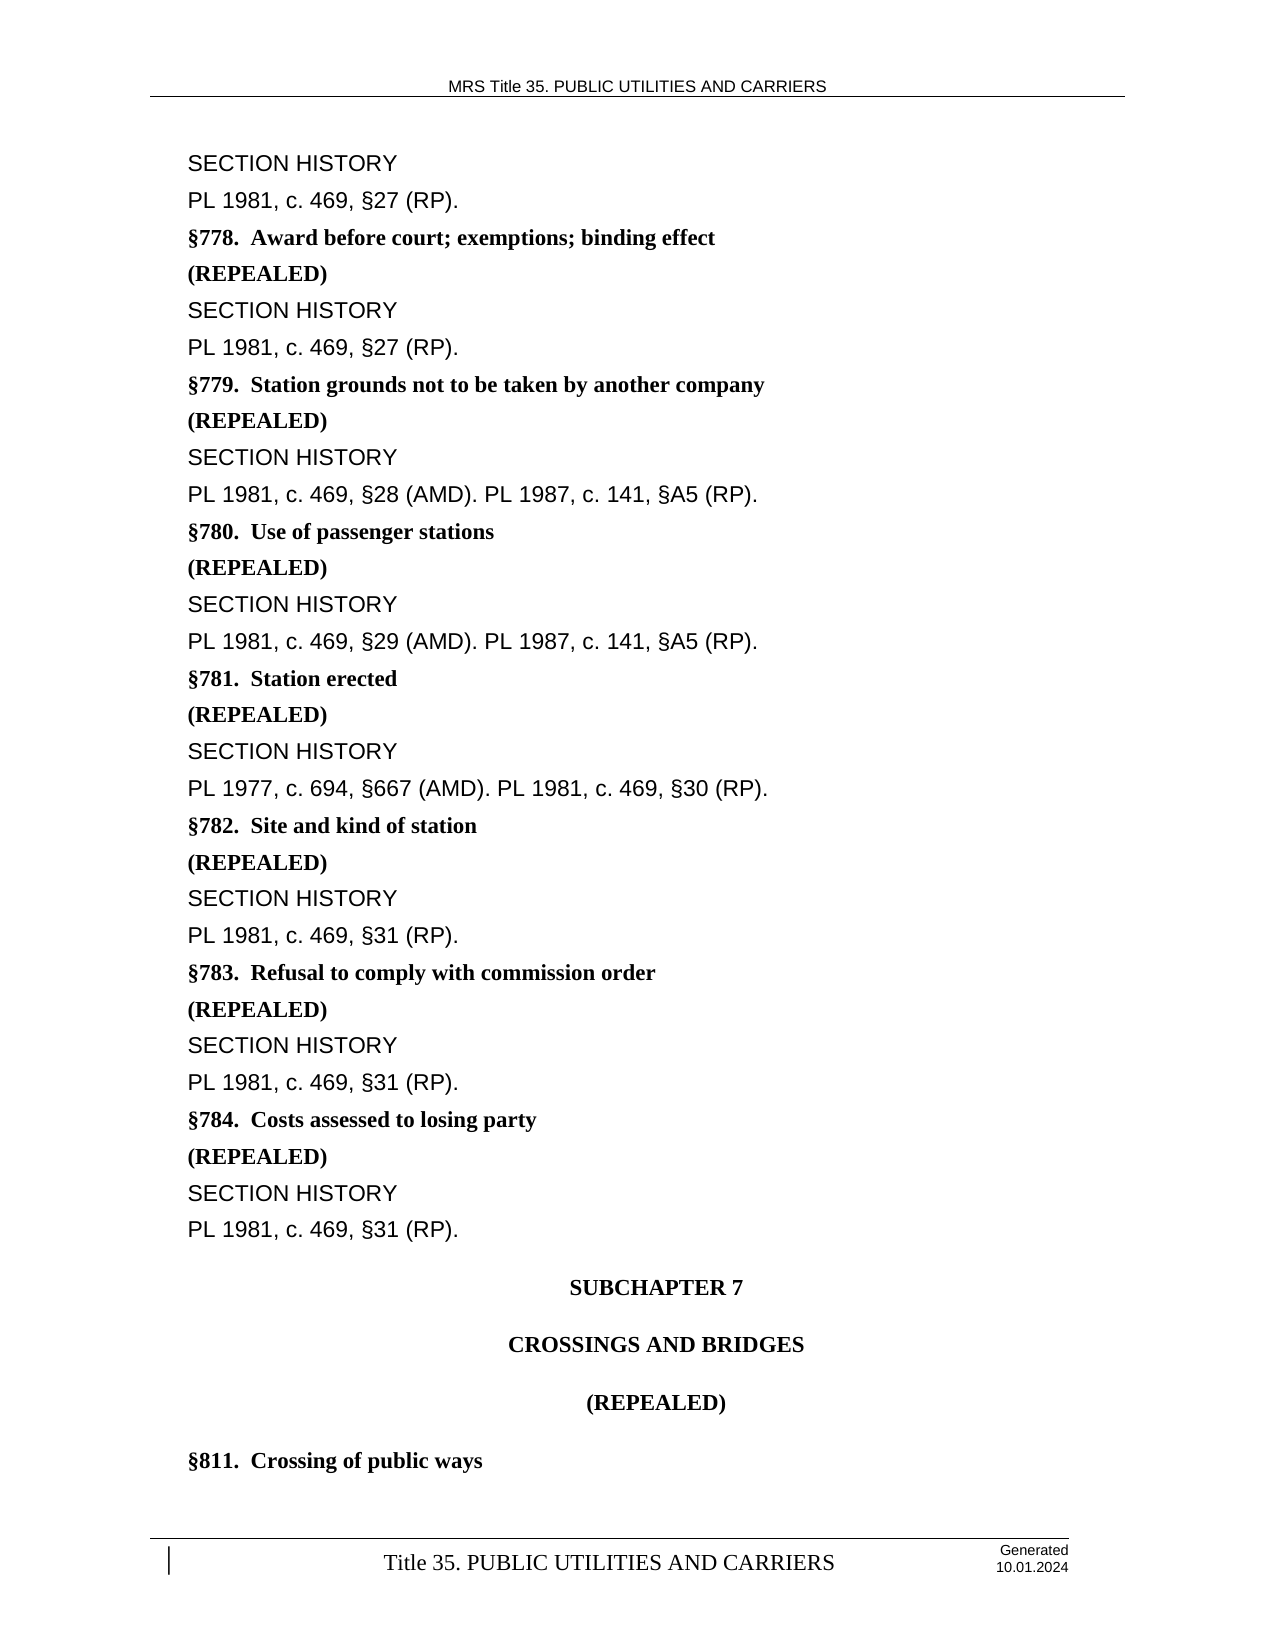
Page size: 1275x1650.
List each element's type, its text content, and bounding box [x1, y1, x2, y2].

text §778. Award before court; exemptions; binding effect [187, 223, 1125, 250]
text (REPEALED) [187, 260, 1125, 287]
text PL 1981, c. 469, §31 (RP). [187, 922, 1125, 948]
text SECTION HISTORY [187, 297, 1125, 323]
text SECTION HISTORY [187, 738, 1125, 765]
text (REPEALED) [187, 407, 1125, 434]
text (REPEALED) [187, 1143, 1125, 1169]
text SUBCHAPTER 7 [187, 1274, 1125, 1300]
text PL 1981, c. 469, §27 (RP). [187, 334, 1125, 360]
text §811. Crossing of public ways [187, 1447, 1125, 1473]
text §779. Station grounds not to be taken by another company [187, 371, 1125, 397]
text CROSSINGS AND BRIDGES [187, 1332, 1125, 1358]
text (REPEALED) [187, 849, 1125, 875]
text SECTION HISTORY [187, 150, 1125, 176]
text SECTION HISTORY [187, 444, 1125, 471]
text PL 1981, c. 469, §27 (RP). [187, 187, 1125, 213]
text SECTION HISTORY [187, 1179, 1125, 1206]
text §781. Station erected [187, 665, 1125, 691]
text §784. Costs assessed to losing party [187, 1106, 1125, 1132]
text PL 1981, c. 469, §31 (RP). [187, 1069, 1125, 1096]
text SECTION HISTORY [187, 1032, 1125, 1059]
text §782. Site and kind of station [187, 812, 1125, 838]
text §780. Use of passenger stations [187, 518, 1125, 544]
text (REPEALED) [187, 996, 1125, 1022]
text SECTION HISTORY [187, 591, 1125, 618]
text PL 1981, c. 469, §29 (AMD). PL 1987, c. 141, §A5 (RP). [187, 628, 1125, 654]
text PL 1981, c. 469, §28 (AMD). PL 1987, c. 141, §A5 (RP). [187, 481, 1125, 507]
text §783. Refusal to comply with commission order [187, 959, 1125, 985]
text (REPEALED) [187, 702, 1125, 728]
text PL 1977, c. 694, §667 (AMD). PL 1981, c. 469, §30 (RP). [187, 775, 1125, 801]
text SECTION HISTORY [187, 885, 1125, 912]
text (REPEALED) [187, 554, 1125, 581]
text (REPEALED) [187, 1389, 1125, 1416]
text PL 1981, c. 469, §31 (RP). [187, 1216, 1125, 1243]
